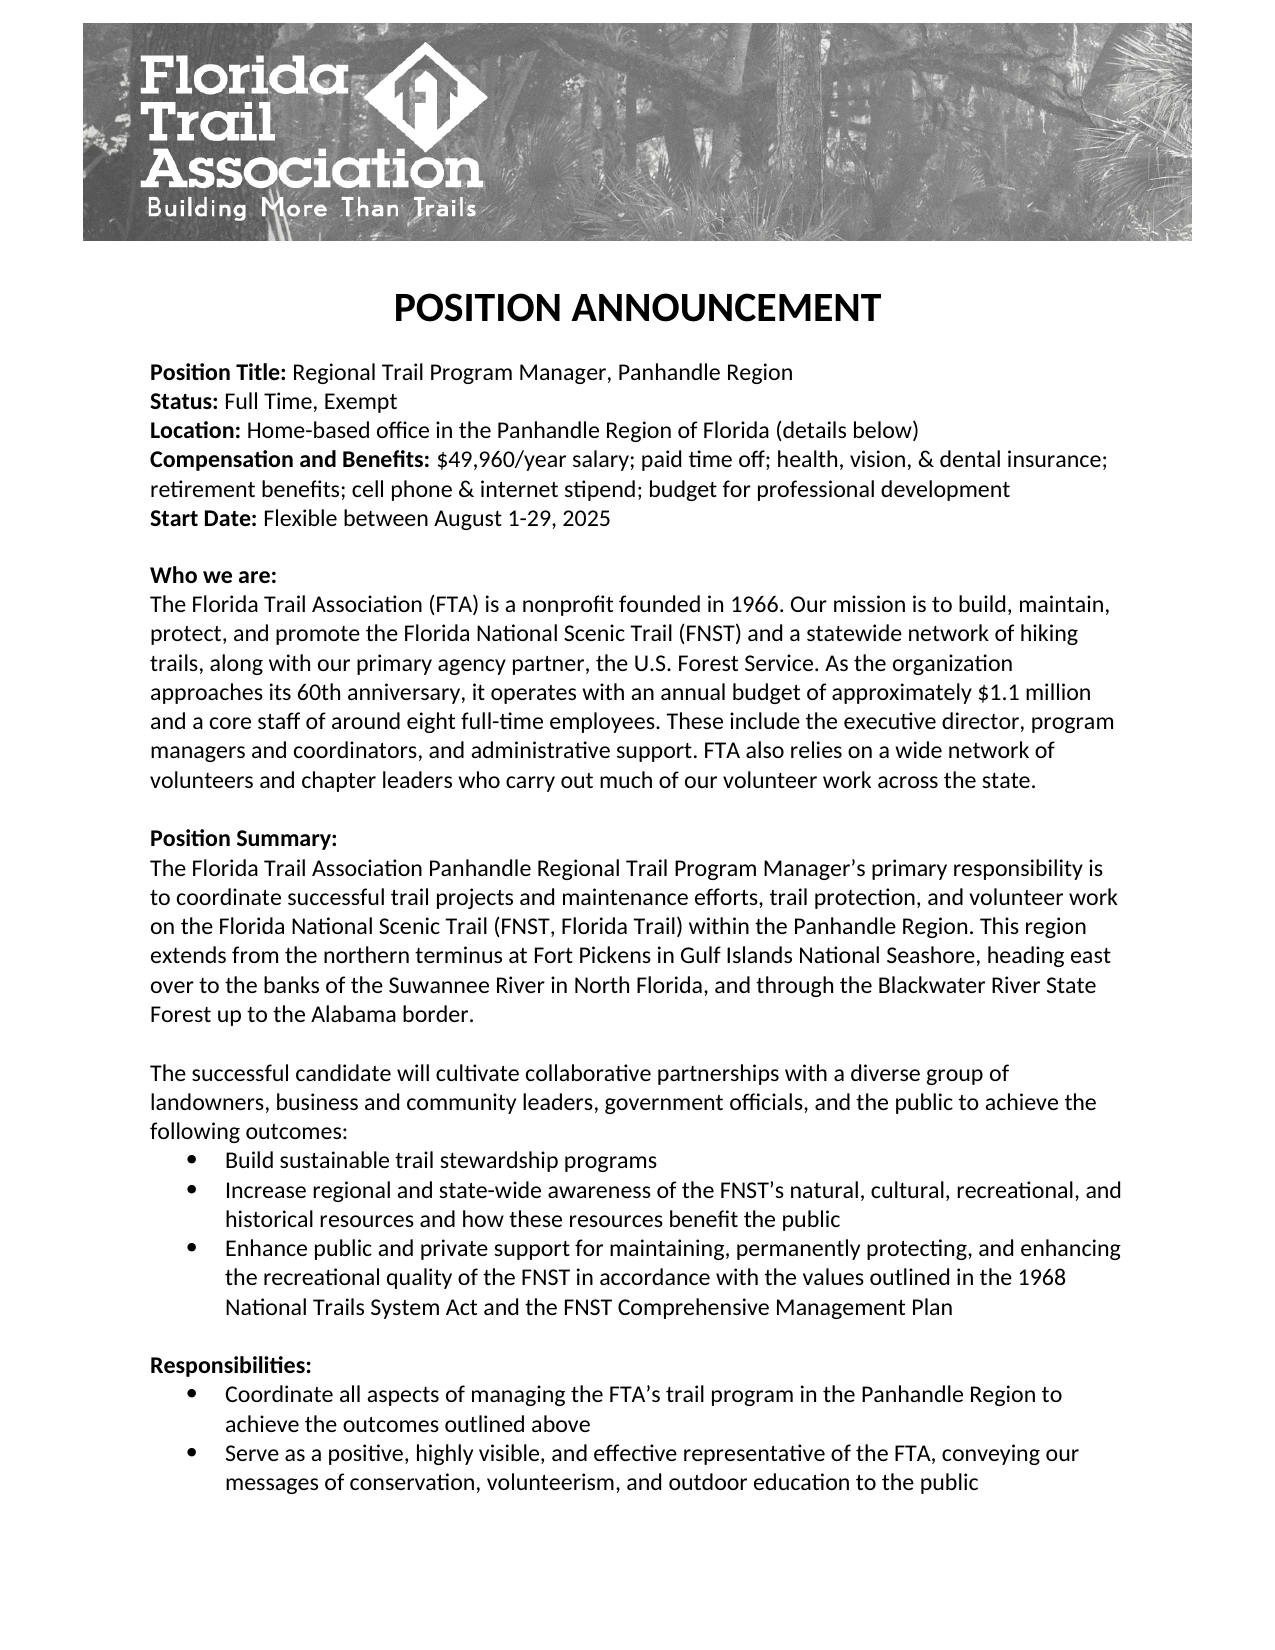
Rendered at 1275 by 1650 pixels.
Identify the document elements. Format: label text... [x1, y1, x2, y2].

text POSITION ANNOUNCEMENT [150, 281, 1125, 331]
list Build sustainable trail stewardship programs [187, 1145, 1125, 1175]
list Enhance public and private support for maintaining, permanently protecting, and enhancing the recreational quality of the FNST in accordance with the values outlined in the 1968 National Trails System Act and the FNST Comprehensive Management Plan [187, 1233, 1125, 1321]
text Responsibilities: [150, 1350, 1125, 1379]
text Location: Home-based office in the Panhandle Region of Florida (details below) [150, 415, 1125, 444]
text The Florida Trail Association Panhandle Regional Trail Program Manager’s primary responsibility is to coordinate successful trail projects and maintenance efforts, trail protection, and volunteer work on the Florida National Scenic Trail (FNST, Florida Trail) within the Panhandle Region. This region extends from the northern terminus at Fort Pickens in Gulf Islands National Seashore, heading east over to the banks of the Suwannee River in North Florida, and through the Blackwater River State Forest up to the Alabama border. [150, 853, 1125, 1028]
list Serve as a positive, highly visible, and effective representative of the FTA, conveying our messages of conservation, volunteerism, and outdoor education to the public [187, 1438, 1125, 1497]
text Position Title: Regional Trail Program Manager, Panhandle Region Status: Full Time, Exempt [150, 357, 1125, 415]
text The successful candidate will cultivate collaborative partnerships with a diverse group of landowners, business and community leaders, government officials, and the public to achieve the following outcomes: [150, 1058, 1125, 1145]
list Increase regional and state-wide awareness of the FNST’s natural, cultural, recreational, and historical resources and how these resources benefit the public [187, 1175, 1125, 1233]
text The Florida Trail Association (FTA) is a nonprofit founded in 1966. Our mission is to build, maintain, protect, and promote the Florida National Scenic Trail (FNST) and a statewide network of hiking trails, along with our primary agency partner, the U.S. Forest Service. As the organization approaches its 60th anniversary, it operates with an annual budget of approximately $1.1 million and a core staff of around eight full-time employees. These include the executive director, program managers and coordinators, and administrative support. FTA also relies on a wide network of volunteers and chapter leaders who carry out much of our volunteer work across the state. Position Summary: [150, 589, 1125, 853]
text Start Date: Flexible between August 1-29, 2025 [150, 503, 1125, 532]
picture [83, 23, 1192, 241]
text Who we are: [150, 560, 1125, 589]
list Coordinate all aspects of managing the FTA’s trail program in the Panhandle Region to achieve the outcomes outlined above [187, 1379, 1125, 1438]
text Compensation and Benefits: $49,960/year salary; paid time off; health, vision, & dental insurance; retirement benefits; cell phone & internet stipend; budget for professional development [150, 444, 1125, 503]
